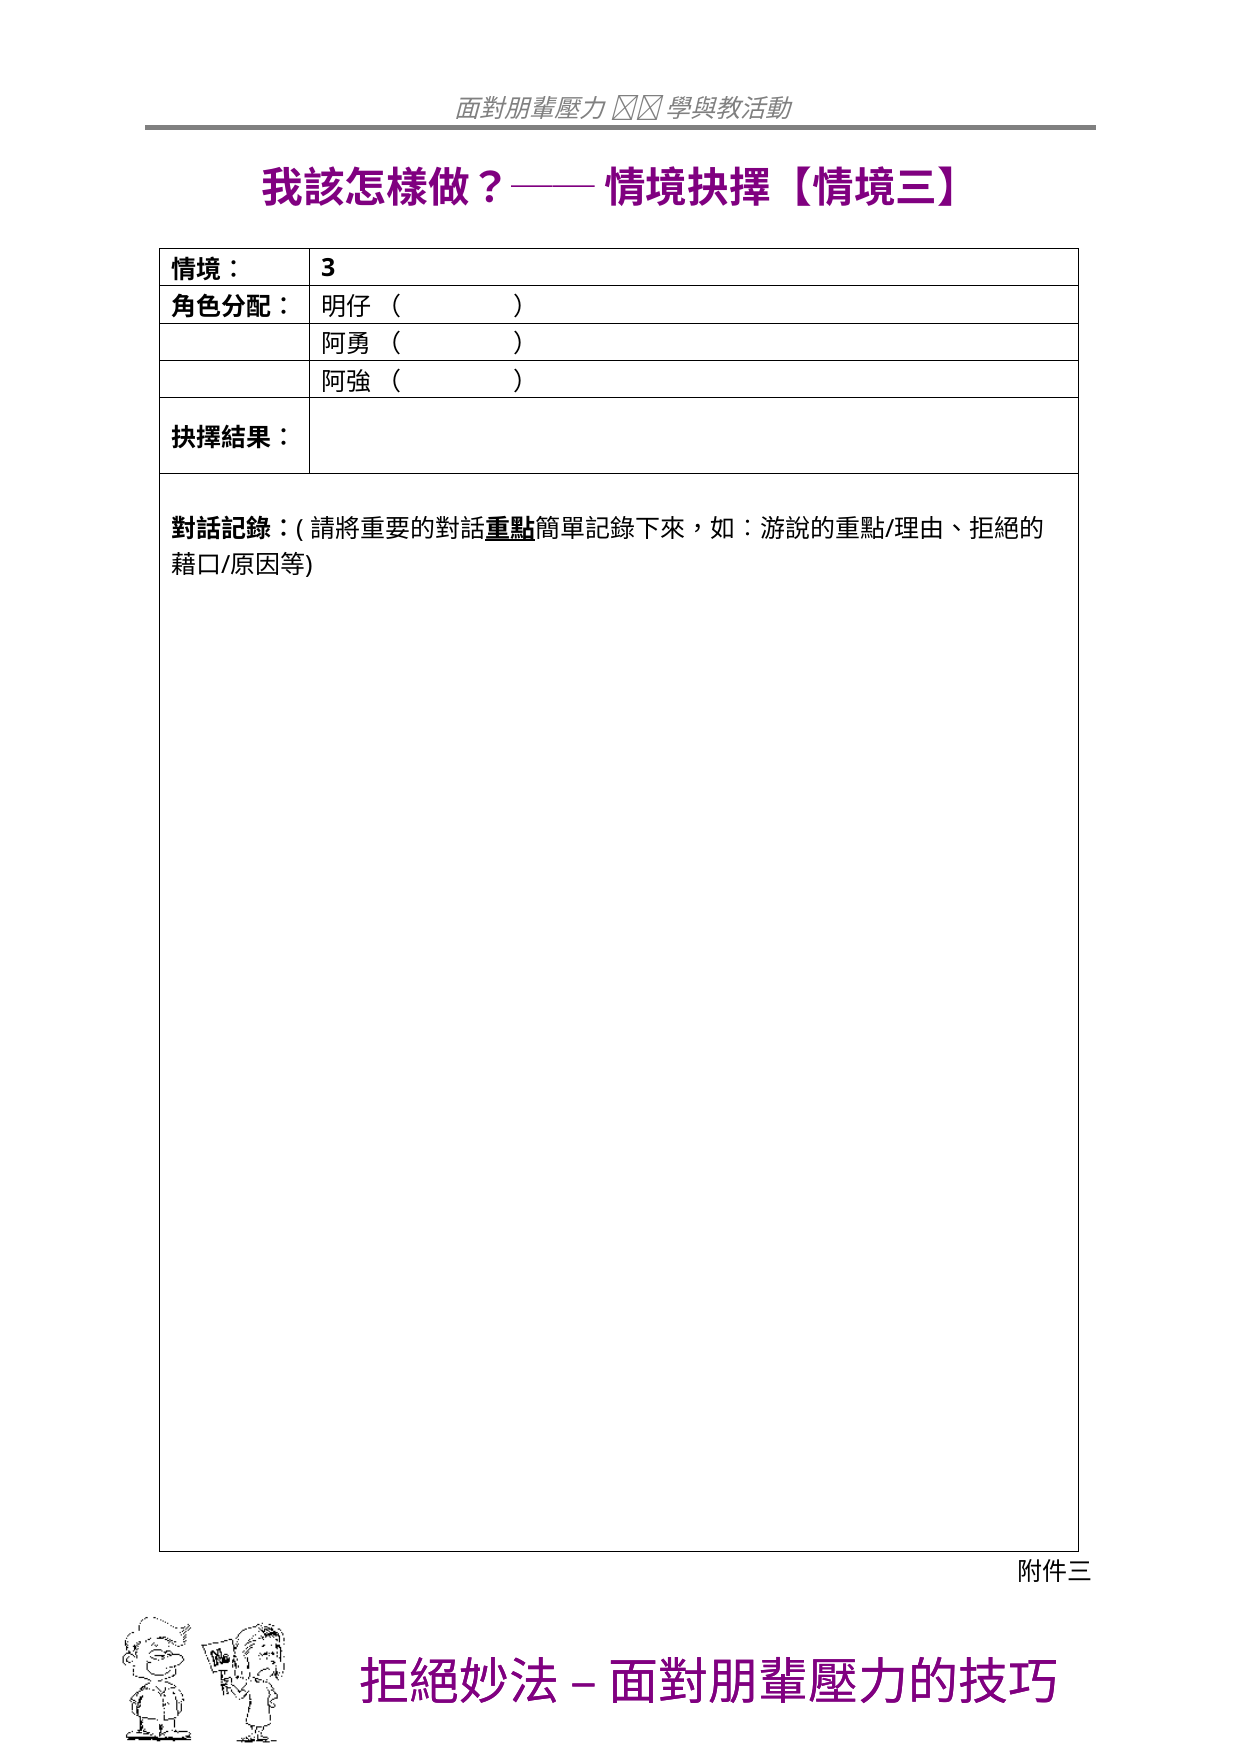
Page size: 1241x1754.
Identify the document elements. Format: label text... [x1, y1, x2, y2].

table_cell 明仔 （ ） [310, 286, 1078, 323]
table_cell [160, 324, 309, 360]
table_cell 角色分配︰ [160, 286, 309, 323]
text 附件三 [148, 1552, 1092, 1588]
table_cell 阿勇 （ ） [310, 324, 1078, 360]
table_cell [160, 474, 1078, 1551]
table_cell [310, 398, 1078, 473]
table_cell 阿強 （ ） [310, 361, 1078, 397]
text 我該怎樣做？── 情境抉擇【情境三】 [148, 154, 1092, 214]
picture [101, 1601, 320, 1754]
table_header 3 [310, 249, 1078, 285]
table_cell [160, 361, 309, 397]
table_cell 抉擇結果︰ [160, 398, 309, 473]
table_header 情境︰ [160, 249, 309, 285]
